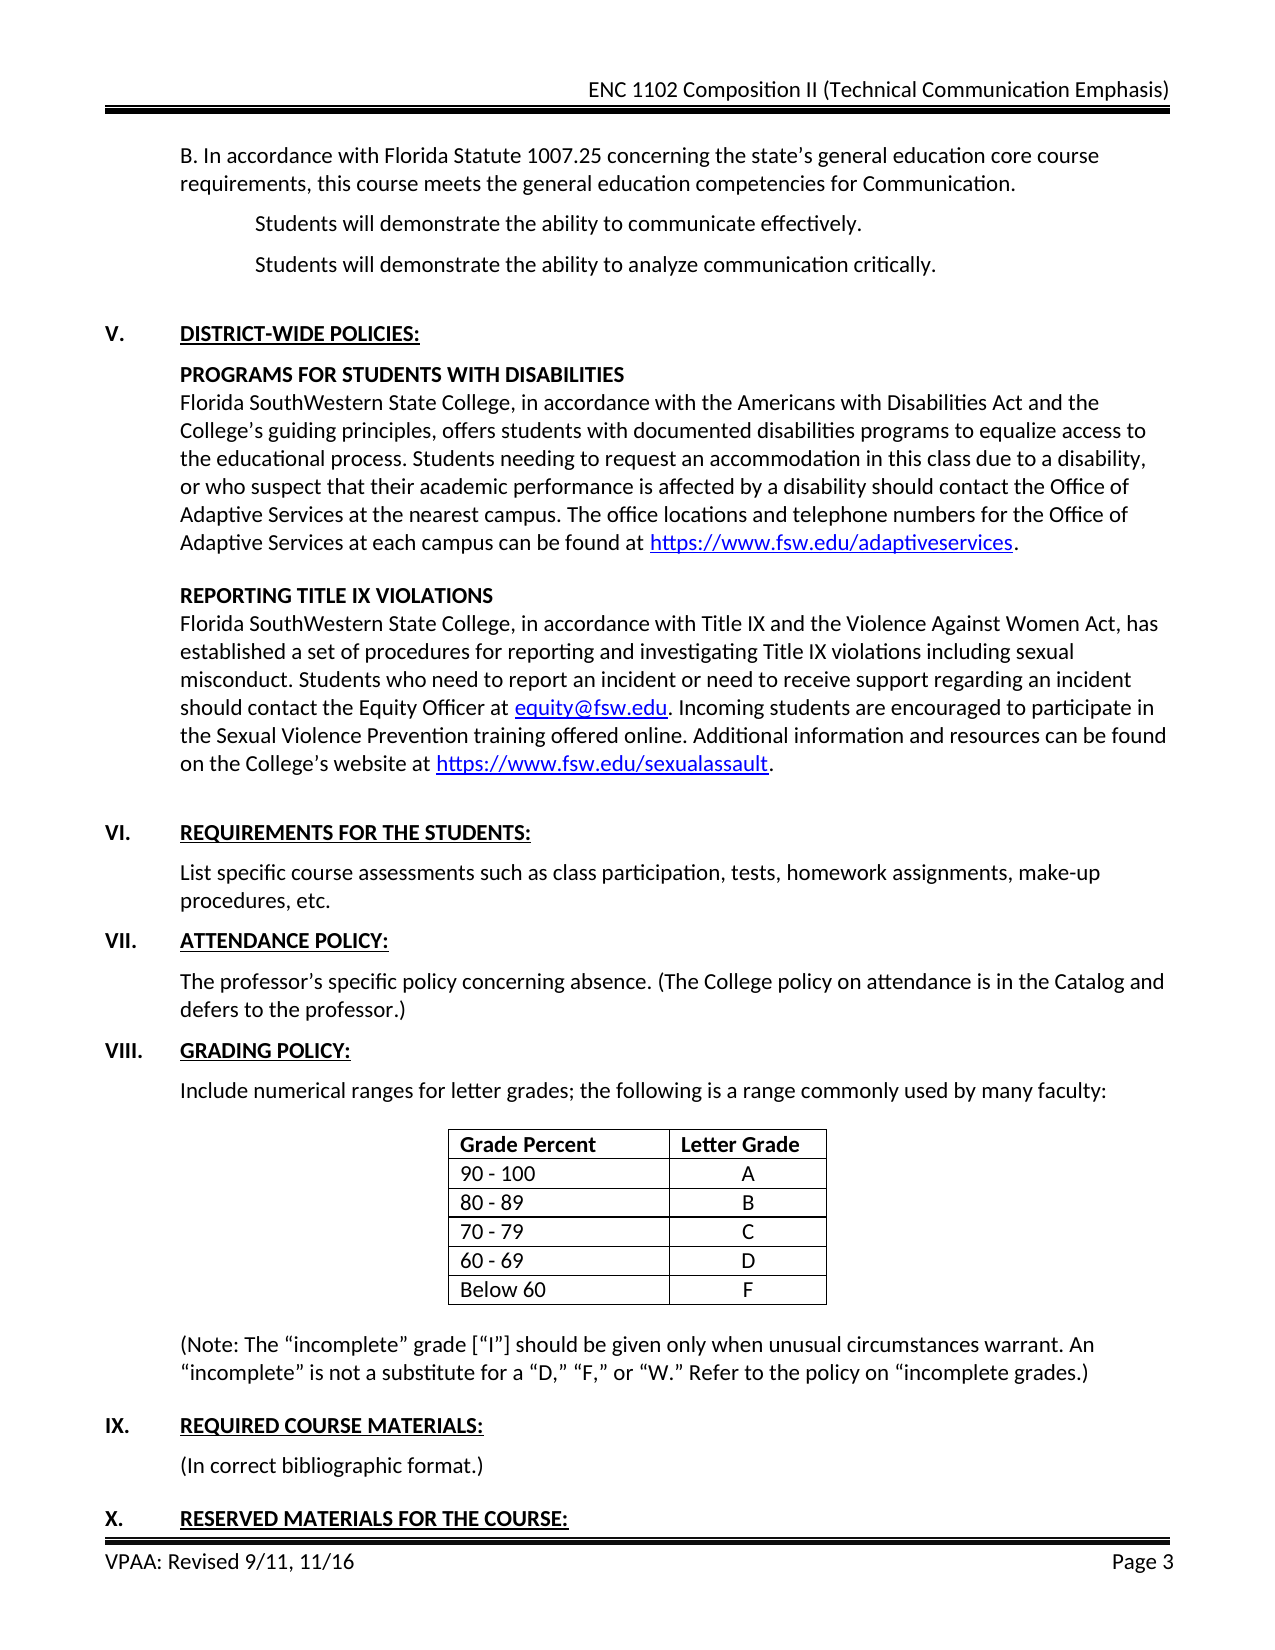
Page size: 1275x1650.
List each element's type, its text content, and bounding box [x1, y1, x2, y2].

table_cell 90 - 100 [449, 1159, 669, 1187]
subtitle RESERVED MATERIALS FOR THE COURSE: [105, 1504, 1170, 1532]
table_cell B [670, 1189, 826, 1216]
table_cell Below 60 [449, 1276, 669, 1304]
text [180, 141, 1170, 197]
table_header Letter Grade [670, 1130, 826, 1158]
table_cell 70 - 79 [449, 1218, 669, 1246]
text Students will demonstrate the ability to communicate effectively. [180, 209, 1170, 237]
text (Note: The “incomplete” grade [“I”] should be given only when unusual circumstances warrant. An “incomplete” is not a substitute for a “D,” “F,” or “W.” Refer to the policy on “incomplete grades.) [180, 1330, 1170, 1386]
subtitle DISTRICT-WIDE POLICIES: [105, 319, 1170, 347]
table_cell C [670, 1218, 826, 1246]
subtitle PROGRAMS FOR STUDENTS WITH DISABILITIES [105, 360, 1170, 388]
table_cell A [670, 1159, 826, 1187]
table_cell D [670, 1247, 826, 1274]
text The professor’s specific policy concerning absence. (The College policy on attendance is in the Catalog and defers to the professor.) [180, 967, 1170, 1023]
subtitle REPORTING TITLE IX VIOLATIONS [105, 581, 1170, 609]
subtitle GRADING POLICY: [105, 1036, 1170, 1064]
subtitle REQUIRED COURSE MATERIALS: [105, 1411, 1170, 1439]
text Include numerical ranges for letter grades; the following is a range commonly used by many faculty: [180, 1076, 1170, 1104]
subtitle ATTENDANCE POLICY: [105, 927, 1170, 955]
text (In correct bibliographic format.) [180, 1451, 1170, 1479]
table_cell 60 - 69 [449, 1247, 669, 1274]
text Florida SouthWestern State College, in accordance with Title IX and the Violence Against Women Act, has established a set of procedures for reporting and investigating Title IX violations including sexual misconduct. Students who need to report an incident or need to receive support regarding an incident should contact the Equity Officer at equity@fsw.edu. Incoming students are encouraged to participate in the Sexual Violence Prevention training offered online. Additional information and resources can be found on the College’s website at https://www.fsw.edu/sexualassault. [180, 609, 1170, 777]
table_header Grade Percent [449, 1130, 669, 1158]
text List specific course assessments such as class participation, tests, homework assignments, make-up procedures, etc. [180, 858, 1170, 914]
table_cell 80 - 89 [449, 1189, 669, 1216]
text Students will demonstrate the ability to analyze communication critically. [180, 250, 1170, 307]
table_cell F [670, 1276, 826, 1304]
subtitle REQUIREMENTS FOR THE STUDENTS: [105, 818, 1170, 846]
text Florida SouthWestern State College, in accordance with the Americans with Disabilities Act and the College’s guiding principles, offers students with documented disabilities programs to equalize access to the educational process. Students needing to request an accommodation in this class due to a disability, or who suspect that their academic performance is affected by a disability should contact the Office of Adaptive Services at the nearest campus. The office locations and telephone numbers for the Office of Adaptive Services at each campus can be found at https://www.fsw.edu/adaptiveservices. [180, 388, 1170, 556]
